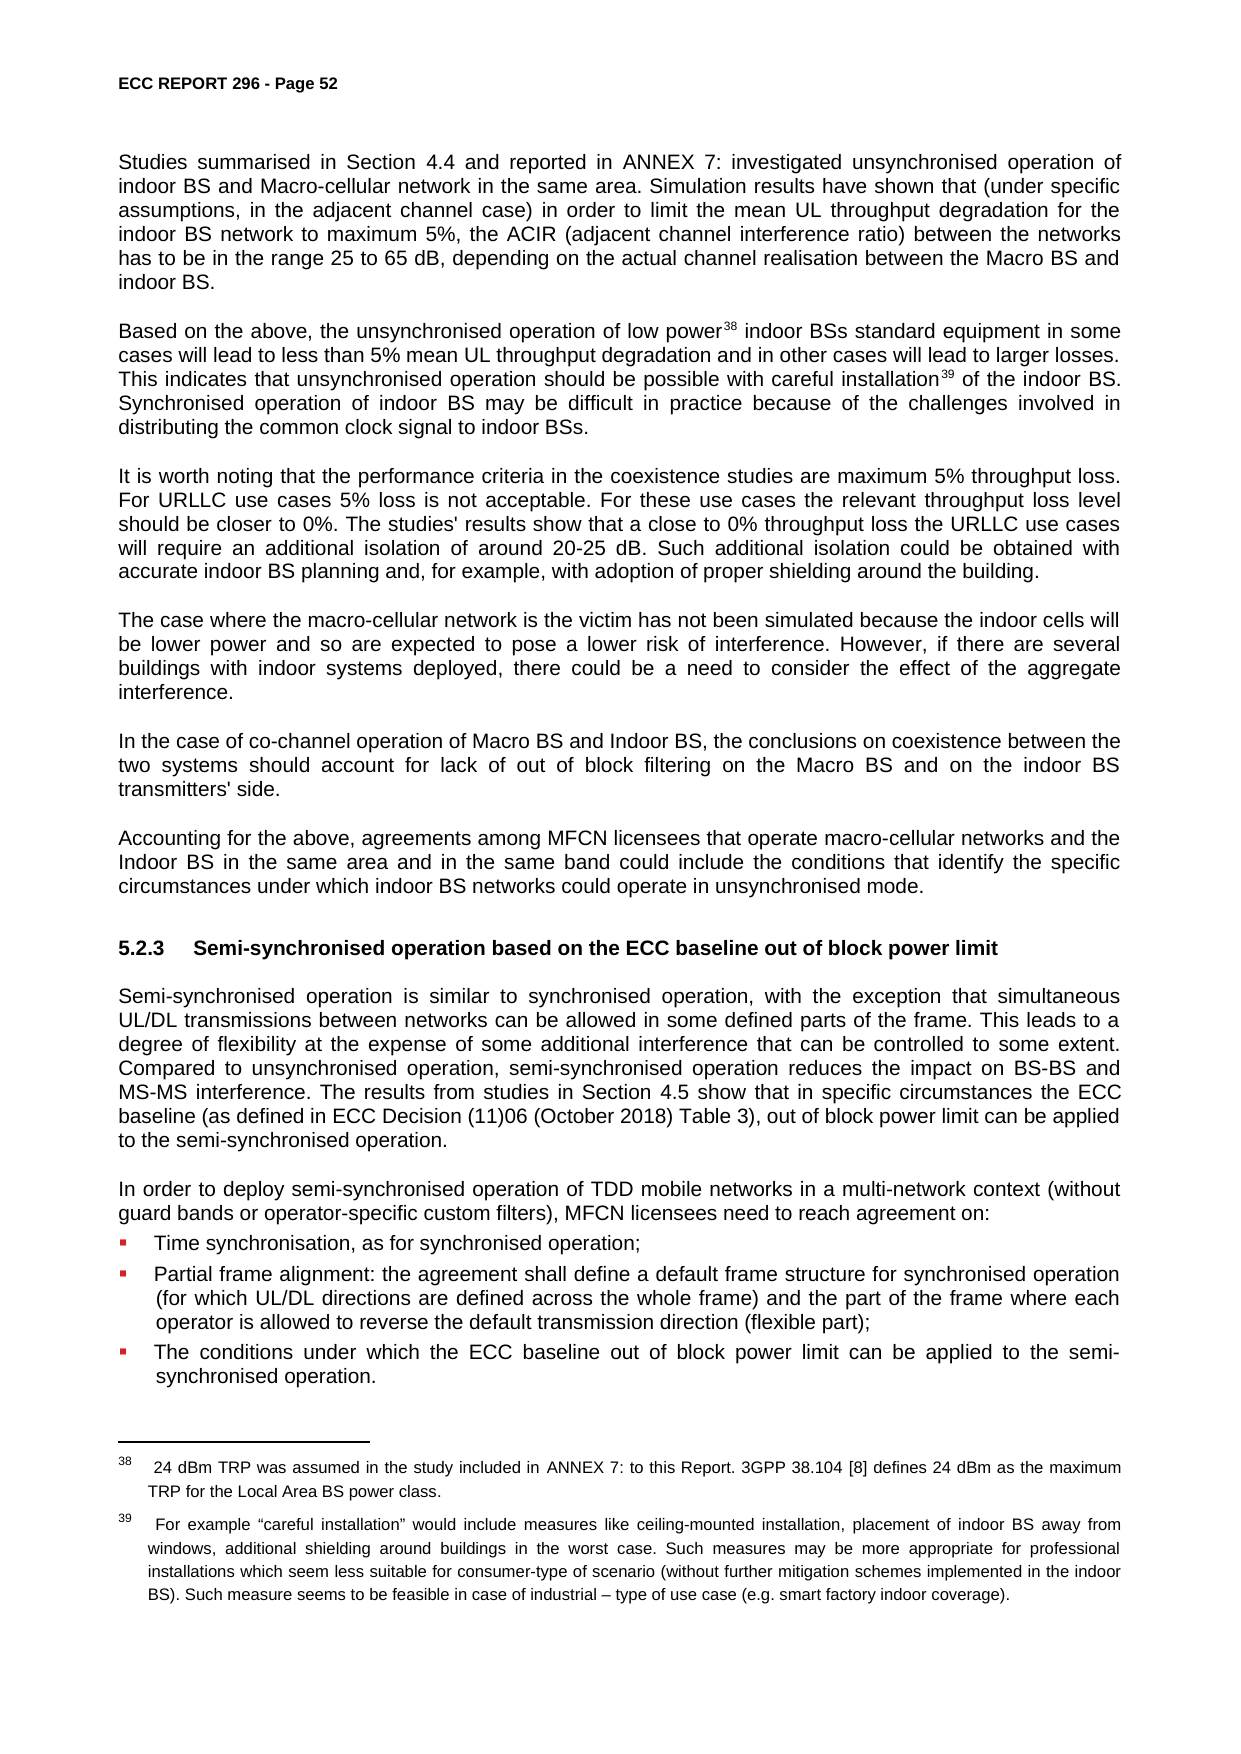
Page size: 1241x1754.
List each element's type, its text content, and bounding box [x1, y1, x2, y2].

text Time synchronisation, as for synchronised operation; [118, 1231, 1122, 1255]
text Studies summarised in Section 4.4 and reported in ANNEX 7 investigated unsynchronised operation of indoor BS and Macro-cellular network in the same area. Simulation results have shown that (under specific assumptions, in the adjacent channel case) in order to limit the mean UL throughput degradation for the indoor BS network to maximum 5%, the ACIR (adjacent channel interference ratio) between the networks has to be in the range 25 to 65 dB, depending on the actual channel realisation between the Macro BS and indoor BS. [118, 150, 1122, 294]
text Accounting for the above, agreements among MFCN licensees that operate macro-cellular networks and the Indoor BS in the same area and in the same band could include the conditions that identify the specific circumstances under which indoor BS networks could operate in unsynchronised mode. [118, 826, 1122, 898]
text In the case of co-channel operation of Macro BS and Indoor BS, the conclusions on coexistence between the two systems should account for lack of out of block filtering on the Macro BS and on the indoor BS transmitters' side. [118, 729, 1122, 801]
text It is worth noting that the performance criteria in the coexistence studies are maximum 5% throughput loss. For URLLC use cases 5% loss is not acceptable. For these use cases the relevant throughput loss level should be closer to 0%. The studies' results show that a close to 0% throughput loss the URLLC use cases will require an additional isolation of around 20-25 dB. Such additional isolation could be obtained with accurate indoor BS planning and, for example, with adoption of proper shielding around the building. [118, 463, 1122, 583]
text Based on the above, the unsynchronised operation of low power indoor BSs standard equipment in some cases will lead to less than 5% mean UL throughput degradation and in other cases will lead to larger losses. This indicates that unsynchronised operation should be possible with careful installation of the indoor BS. Synchronised operation of indoor BS may be difficult in practice because of the challenges involved in distributing the common clock signal to indoor BSs. [118, 319, 1122, 438]
text Partial frame alignment: the agreement shall define a default frame structure for synchronised operation (for which UL/DL directions are defined across the whole frame) and the part of the frame where each operator is allowed to reverse the default transmission direction (flexible part); [118, 1262, 1122, 1333]
text The conditions under which the ECC baseline out of block power limit can be applied to the semi-synchronised operation. [118, 1340, 1122, 1388]
subtitle Semi-synchronised operation based on the ECC baseline out of block power limit [118, 935, 1122, 959]
text In order to deploy semi-synchronised operation of TDD mobile networks in a multi-network context (without guard bands or operator-specific custom filters), MFCN licensees need to reach agreement on: [118, 1177, 1122, 1225]
text The case where the macro-cellular network is the victim has not been simulated because the indoor cells will be lower power and so are expected to pose a lower risk of interference. However, if there are several buildings with indoor systems deployed, there could be a need to consider the effect of the aggregate interference. [118, 608, 1122, 704]
text Semi-synchronised operation is similar to synchronised operation, with the exception that simultaneous UL/DL transmissions between networks can be allowed in some defined parts of the frame. This leads to a degree of flexibility at the expense of some additional interference that can be controlled to some extent. Compared to unsynchronised operation, semi-synchronised operation reduces the impact on BS-BS and MS-MS interference. The results from studies in Section 4.5 show that in specific circumstances the ECC baseline (as defined in ECC Decision (11)06 (October 2018) Table 3), out of block power limit can be applied to the semi-synchronised operation. [118, 984, 1122, 1152]
